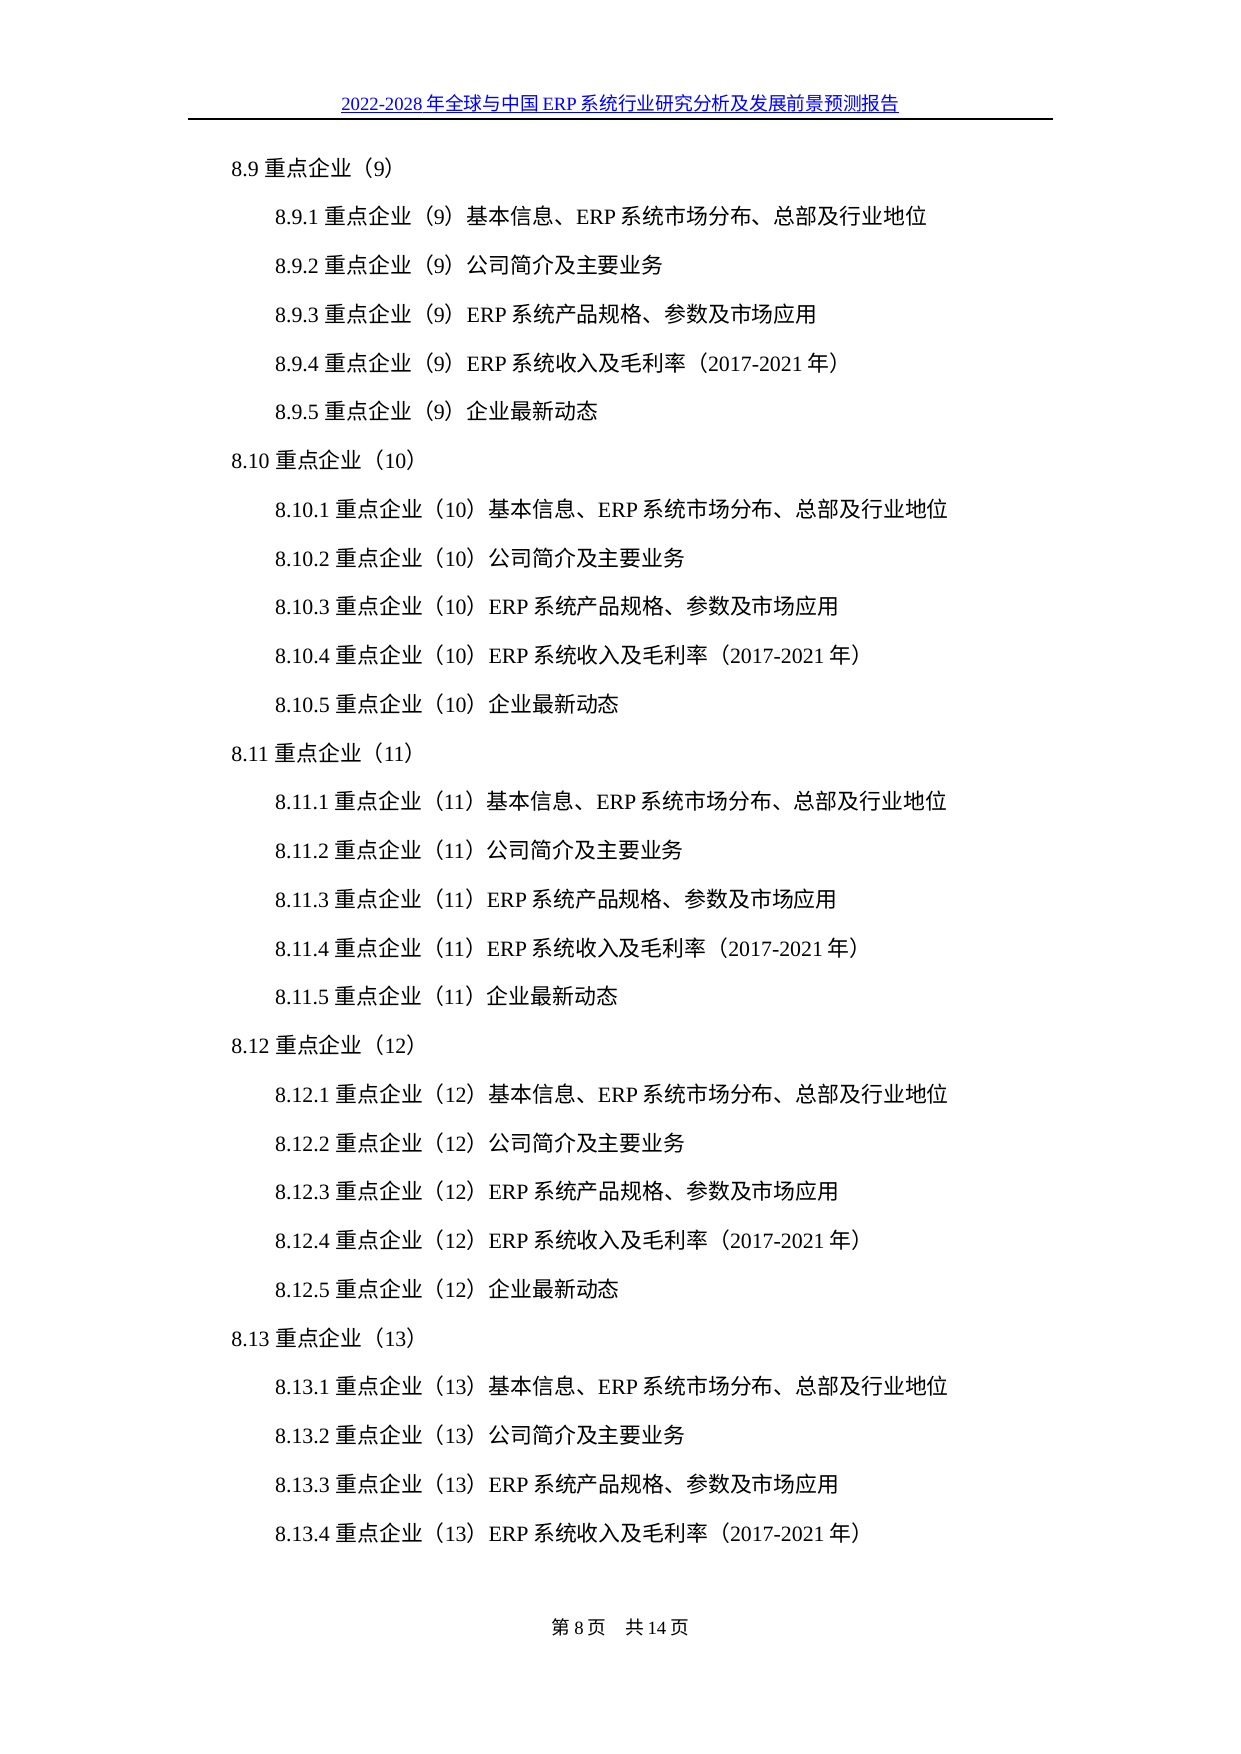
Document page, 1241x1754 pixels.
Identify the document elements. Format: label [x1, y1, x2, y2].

text [187, 150, 1053, 1548]
